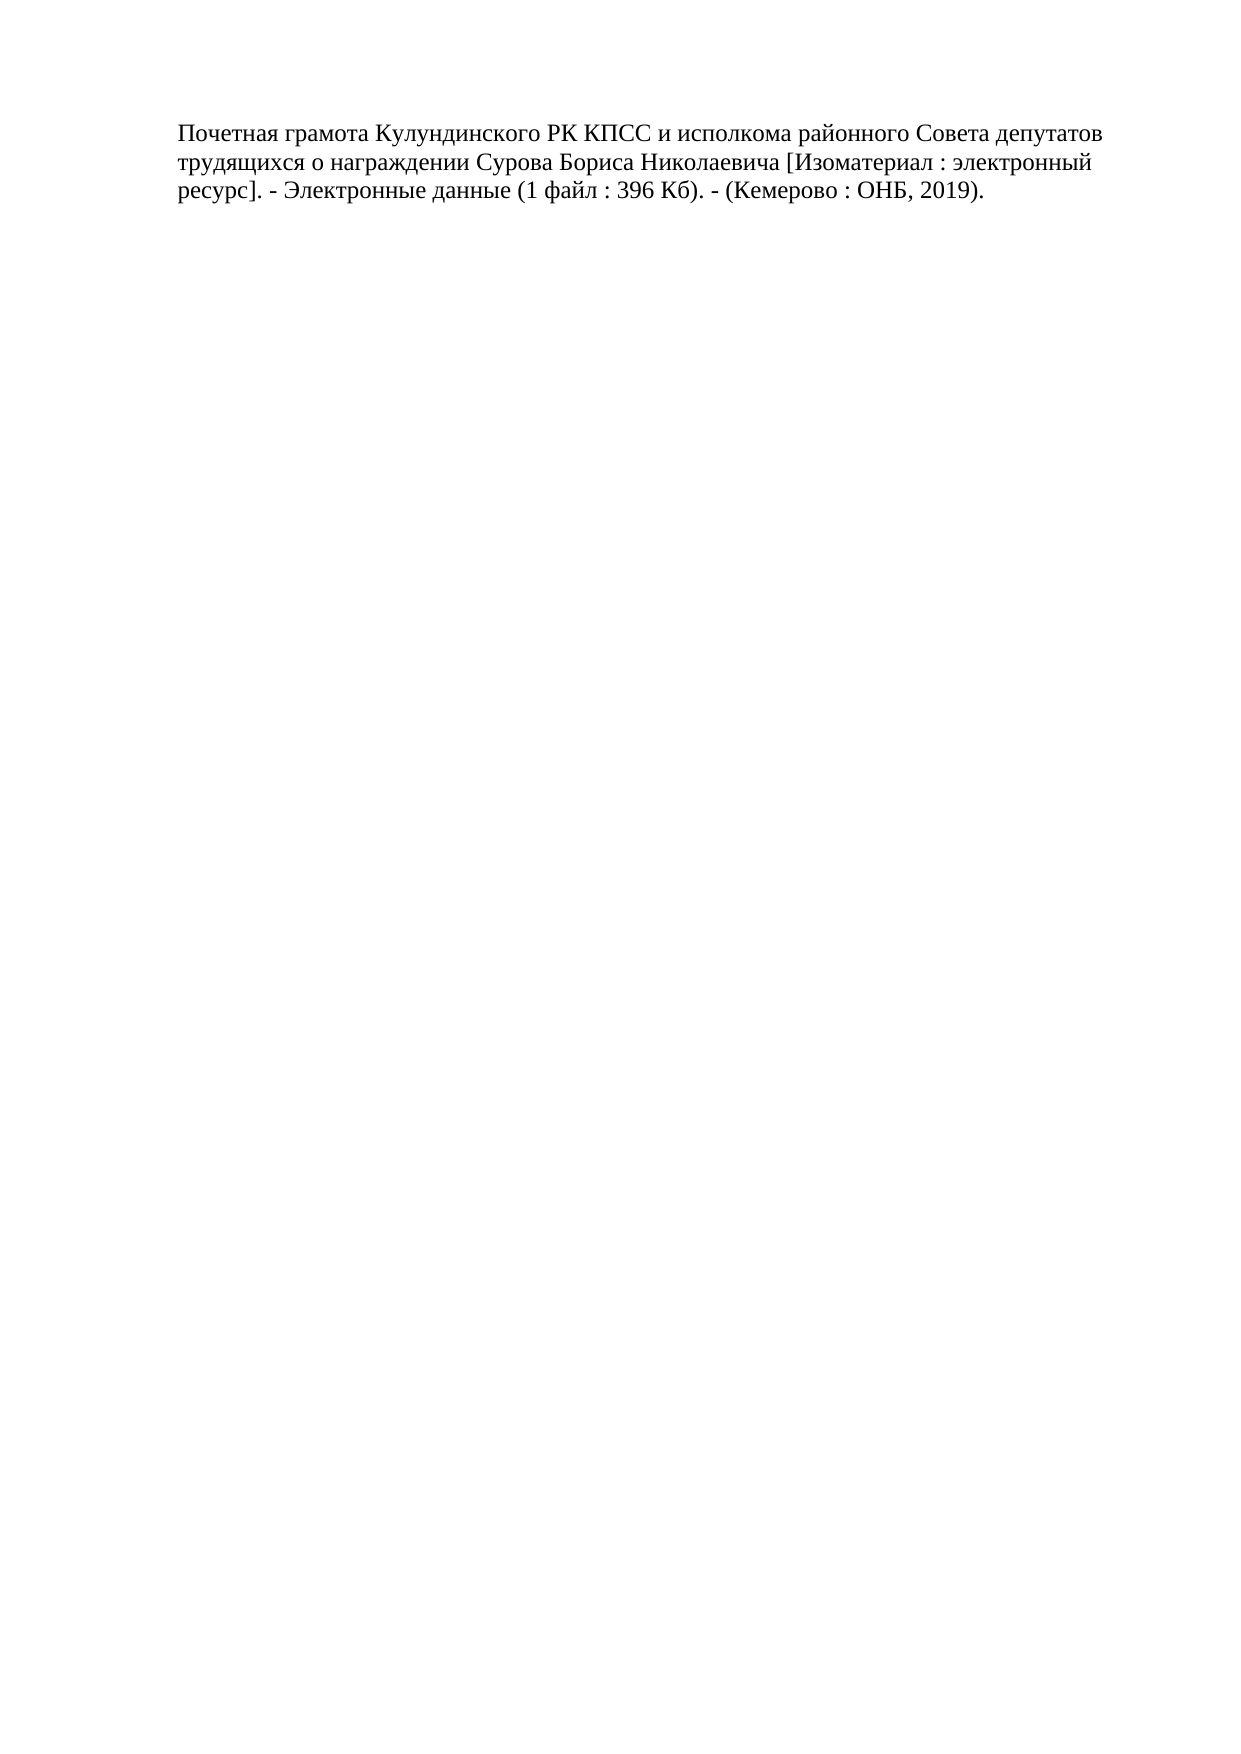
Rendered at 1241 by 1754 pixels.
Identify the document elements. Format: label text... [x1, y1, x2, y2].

text Почетная грамота Кулундинского РК КПСС и исполкома районного Совета депутатов трудящихся о награждении Сурова Бориса Николаевича [Изоматериал : электронный ресурс]. - Электронные данные (1 файл : 396 Кб). - (Кемерово : ОНБ, 2019). [177, 118, 1152, 204]
